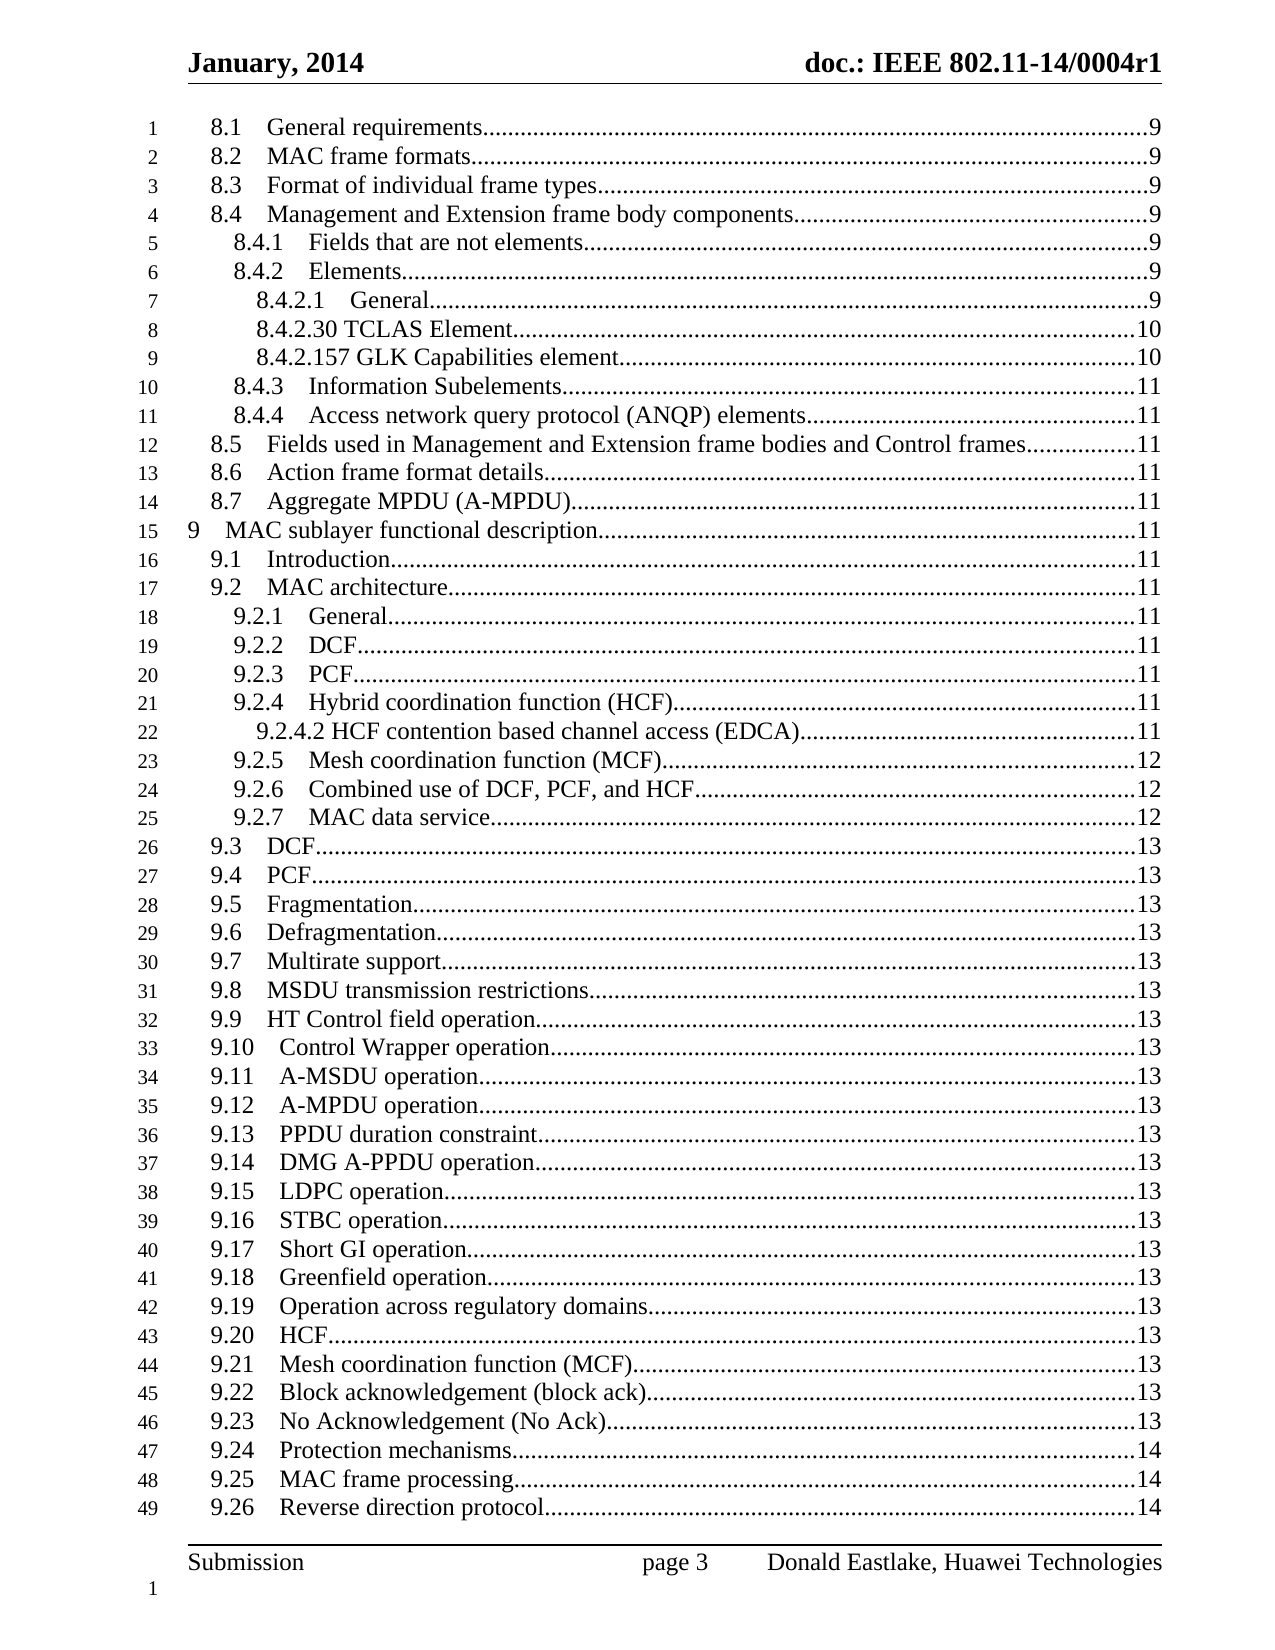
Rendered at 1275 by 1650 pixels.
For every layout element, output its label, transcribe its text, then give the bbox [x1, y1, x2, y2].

text 9.19 Operation across regulatory domains 13 [210, 1291, 1162, 1320]
text 9.3 DCF 13 [210, 831, 1162, 860]
text 9.6 Defragmentation 13 [210, 917, 1162, 946]
text 9.26 Reverse direction protocol 14 [210, 1492, 1162, 1521]
text 9.15 LDPC operation 13 [210, 1176, 1162, 1205]
text 8.4.4 Access network query protocol (ANQP) elements 11 [233, 400, 1162, 429]
text 8.4.2.157 GLK Capabilities element 10 [256, 342, 1162, 371]
text 9 MAC sublayer functional description 11 [187, 515, 1162, 544]
text 9.1 Introduction 11 [210, 544, 1162, 572]
text 8.5 Fields used in Management and Extension frame bodies and Control frames 11 [210, 429, 1162, 457]
text 9.2.3 PCF 11 [233, 659, 1162, 687]
text 8.3 Format of individual frame types 9 [210, 170, 1162, 199]
text 9.4 PCF 13 [210, 860, 1162, 889]
text 9.18 Greenfield operation 13 [210, 1262, 1162, 1291]
text 9.12 A-MPDU operation 13 [210, 1090, 1162, 1119]
text 9.13 PPDU duration constraint 13 [210, 1119, 1162, 1147]
text 9.8 MSDU transmission restrictions 13 [210, 975, 1162, 1004]
text 9.2.4.2 HCF contention based channel access (EDCA) 11 [256, 716, 1162, 745]
text 9.2.1 General 11 [233, 601, 1162, 630]
text 9.2.4 Hybrid coordination function (HCF) 11 [233, 687, 1162, 716]
text 9.2.2 DCF 11 [233, 630, 1162, 659]
text 8.4.2.1 General 9 [256, 285, 1162, 314]
text 9.9 HT Control field operation 13 [210, 1004, 1162, 1032]
text 9.2 MAC architecture 11 [210, 572, 1162, 601]
text 9.25 MAC frame processing 14 [210, 1464, 1162, 1492]
text 9.20 HCF 13 [210, 1320, 1162, 1349]
text 8.4.2 Elements 9 [233, 256, 1162, 285]
text 9.10 Control Wrapper operation 13 [210, 1032, 1162, 1061]
text 9.11 A-MSDU operation 13 [210, 1061, 1162, 1090]
text 9.23 No Acknowledgement (No Ack) 13 [210, 1406, 1162, 1435]
text 8.4.3 Information Subelements 11 [233, 371, 1162, 400]
text 9.2.6 Combined use of DCF, PCF, and HCF 12 [233, 774, 1162, 802]
text 9.22 Block acknowledgement (block ack) 13 [210, 1377, 1162, 1406]
text 8.2 MAC frame formats 9 [210, 141, 1162, 170]
text 9.24 Protection mechanisms 14 [210, 1435, 1162, 1464]
text 8.7 Aggregate MPDU (A-MPDU) 11 [210, 486, 1162, 515]
text 9.21 Mesh coordination function (MCF) 13 [210, 1349, 1162, 1377]
text 8.4.2.30 TCLAS Element 10 [256, 314, 1162, 342]
text 9.2.7 MAC data service 12 [233, 802, 1162, 831]
text 9.5 Fragmentation 13 [210, 889, 1162, 917]
text 8.6 Action frame format details 11 [210, 457, 1162, 486]
text 9.7 Multirate support 13 [210, 946, 1162, 975]
text 9.14 DMG A-PPDU operation 13 [210, 1147, 1162, 1176]
text 8.1 General requirements 9 [210, 112, 1162, 141]
text 9.17 Short GI operation 13 [210, 1234, 1162, 1262]
text 8.4.1 Fields that are not elements 9 [233, 227, 1162, 256]
text 9.2.5 Mesh coordination function (MCF) 12 [233, 745, 1162, 774]
text 8.4 Management and Extension frame body components 9 [210, 199, 1162, 227]
text 9.16 STBC operation 13 [210, 1205, 1162, 1234]
